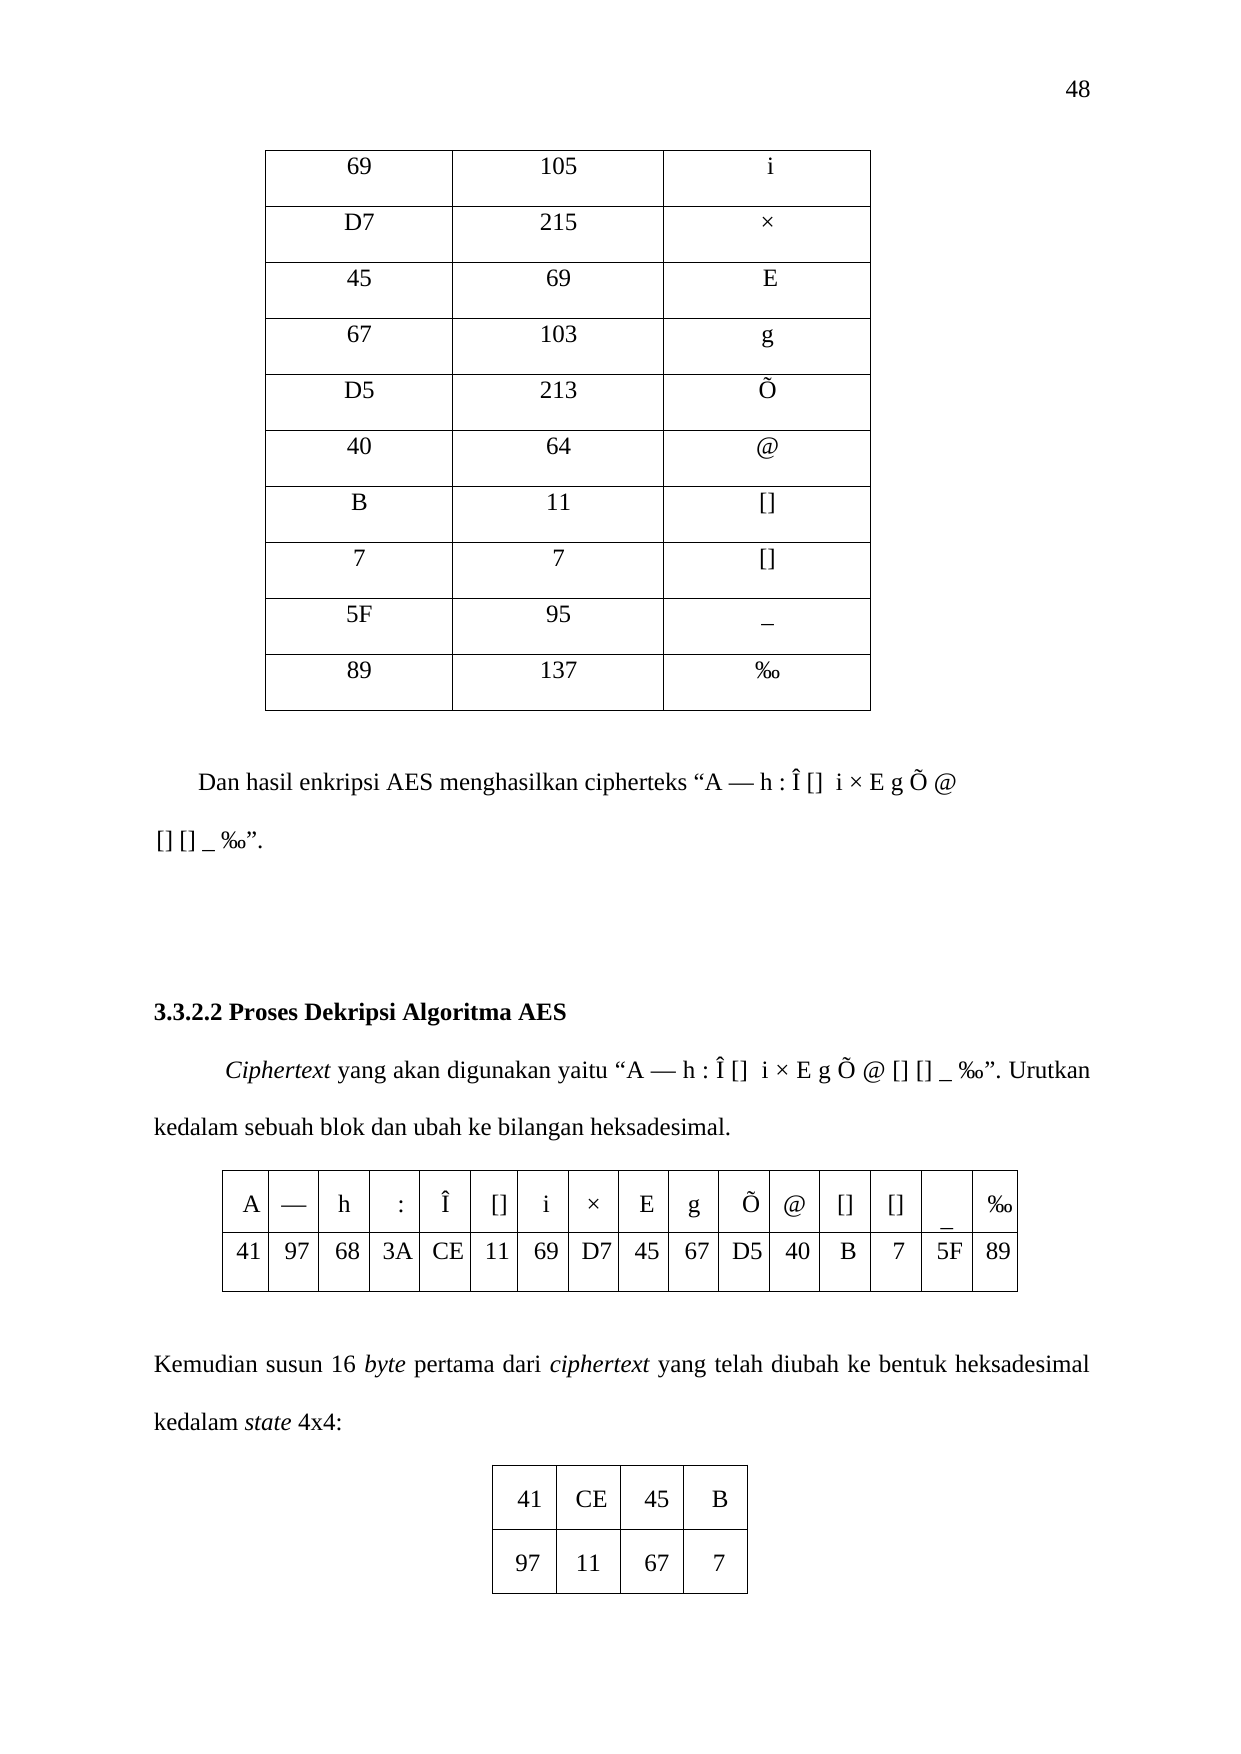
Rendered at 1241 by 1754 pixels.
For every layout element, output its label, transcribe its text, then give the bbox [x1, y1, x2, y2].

table_cell 213 [453, 375, 663, 430]
table_header Î [420, 1171, 470, 1232]
table_cell D7 [569, 1233, 618, 1291]
table_header 41 [493, 1466, 556, 1529]
table_header [] [820, 1171, 870, 1232]
table_cell 215 [453, 207, 663, 262]
table_cell 67 [621, 1530, 683, 1593]
table_cell 3A [370, 1233, 419, 1291]
table_cell 11 [471, 1233, 517, 1291]
table_header @ [770, 1171, 819, 1232]
table_header g [669, 1171, 718, 1232]
table_cell 11 [453, 487, 663, 542]
table_cell B [266, 487, 452, 542]
table_cell [] [664, 487, 870, 542]
table_cell 67 [669, 1233, 718, 1291]
table_cell D5 [719, 1233, 769, 1291]
table_cell _ [664, 599, 870, 654]
table_header A [223, 1171, 268, 1232]
table_cell D5 [266, 375, 452, 430]
table_header _ [922, 1171, 972, 1232]
table_header × [569, 1171, 618, 1232]
table_header i [518, 1171, 568, 1232]
table_cell E [664, 263, 870, 318]
table_cell 5F [266, 599, 452, 654]
table_cell 95 [453, 599, 663, 654]
table_header ‰ [973, 1171, 1017, 1232]
table_header B [684, 1466, 747, 1529]
table_cell D7 [266, 207, 452, 262]
table_cell 97 [493, 1530, 556, 1593]
table_cell 41 [223, 1233, 268, 1291]
text 3.3.2.2 Proses Dekripsi Algoritma AES [153, 997, 1090, 1026]
table_header E [619, 1171, 668, 1232]
table_header h [319, 1171, 369, 1232]
table_cell @ [664, 431, 870, 486]
table_header — [269, 1171, 318, 1232]
table_cell 89 [266, 655, 452, 710]
text Ciphertext yang akan digunakan yaitu “A — h : Î [] i × E g Õ @ [] [] _ ‰”. Urutkan kedalam sebuah blok dan ubah ke bilangan heksadesimal. [153, 1055, 1090, 1141]
table_cell ‰ [664, 655, 870, 710]
table_cell 67 [266, 319, 452, 374]
table_cell 105 [453, 151, 663, 206]
table_header : [370, 1171, 419, 1232]
table_cell 7 [871, 1233, 921, 1291]
table_cell 137 [453, 655, 663, 710]
table_cell 40 [266, 431, 452, 486]
table_cell CE [420, 1233, 470, 1291]
table_header [] [871, 1171, 921, 1232]
table_cell 45 [266, 263, 452, 318]
table_cell B [820, 1233, 870, 1291]
table_cell i [664, 151, 870, 206]
table_cell 69 [518, 1233, 568, 1291]
table_cell 69 [453, 263, 663, 318]
table_header 45 [621, 1466, 683, 1529]
table_cell g [664, 319, 870, 374]
table_cell × [664, 207, 870, 262]
table_cell 5F [922, 1233, 972, 1291]
table_cell 7 [684, 1530, 747, 1593]
table_cell 89 [973, 1233, 1017, 1291]
table_cell Õ [664, 375, 870, 430]
table_header CE [557, 1466, 620, 1529]
table_cell 11 [557, 1530, 620, 1593]
text Dan hasil enkripsi AES menghasilkan cipherteks “A — h : Î [] i × E g Õ @ [] [] _ ‰”. [150, 767, 1090, 854]
table_cell 40 [770, 1233, 819, 1291]
table_cell 7 [453, 543, 663, 598]
table_cell 69 [266, 151, 452, 206]
table_cell 45 [619, 1233, 668, 1291]
table_cell 64 [453, 431, 663, 486]
table_cell [] [664, 543, 870, 598]
table_cell 7 [266, 543, 452, 598]
text Kemudian susun 16 byte pertama dari ciphertext yang telah diubah ke bentuk heksadesimal kedalam state 4x4: [153, 1349, 1090, 1436]
table_header [] [471, 1171, 517, 1232]
table_cell 68 [319, 1233, 369, 1291]
table_cell 97 [269, 1233, 318, 1291]
table_header Õ [719, 1171, 769, 1232]
table_cell 103 [453, 319, 663, 374]
